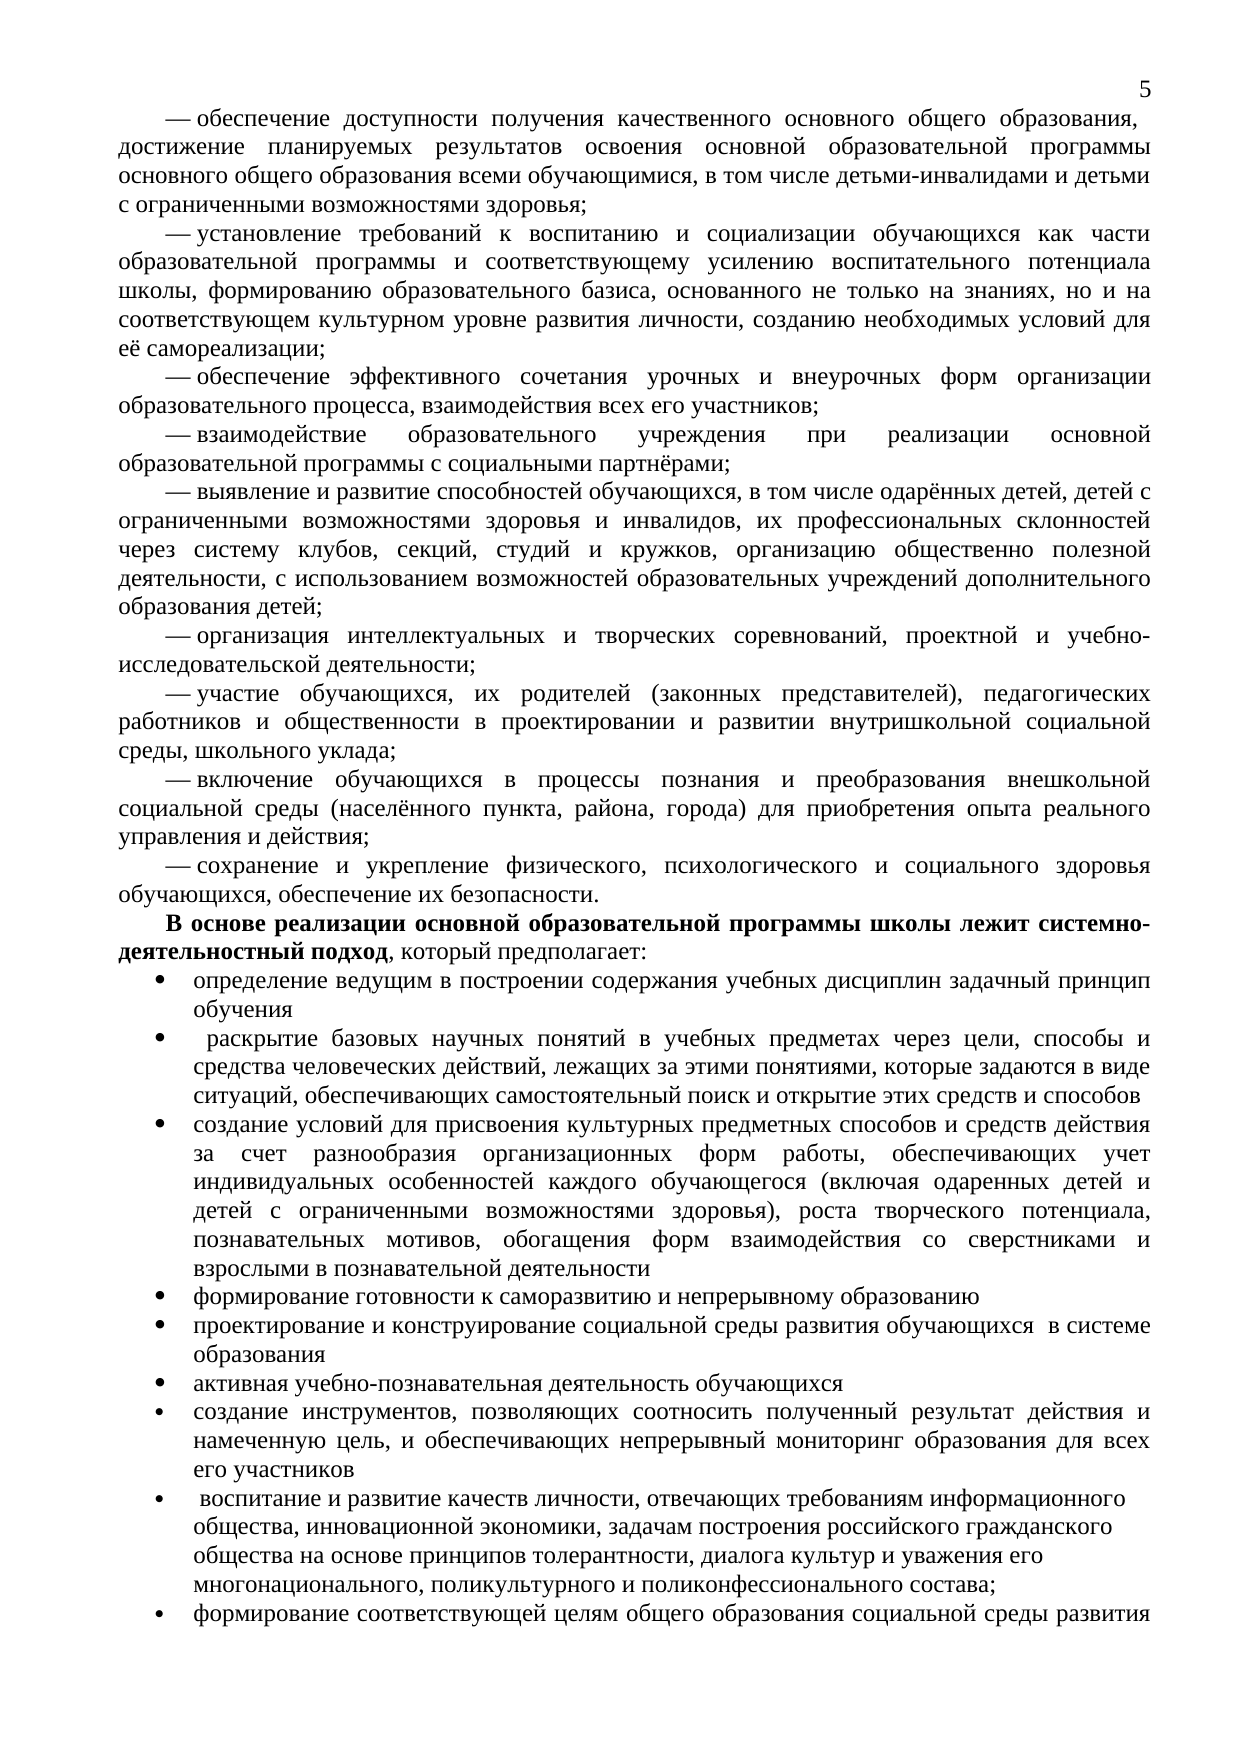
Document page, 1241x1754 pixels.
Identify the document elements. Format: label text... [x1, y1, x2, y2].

list раскрытие базовых научных понятий в учебных предметах через цели, способы и средства человеческих действий, лежащих за этими понятиями, которые задаются в виде ситуаций, обеспечивающих самостоятельный поиск и открытие этих средств и способов [156, 1023, 1152, 1109]
list активная учебно-познавательная деятельность обучающихся [156, 1368, 1152, 1396]
text — установление требований к воспитанию и социализации обучающихся как части образовательной программы и соответствующему усилению воспитательного потенциала школы, формированию образовательного базиса, основанного не только на знаниях, но и на соответствующем культурном уровне развития личности, созданию необходимых условий для её самореализации; [118, 218, 1152, 361]
text — сохранение и укрепление физического, психологического и социального здоровья обучающихся, обеспечение их безопасности. [118, 850, 1152, 908]
text — выявление и развитие способностей обучающихся, в том числе одарённых детей, детей с ограниченными возможностями здоровья и инвалидов, их профессиональных склонностей через систему клубов, секций, студий и кружков, организацию общественно полезной деятельности, с использованием возможностей образовательных учреждений дополнительного образования детей; [118, 476, 1152, 620]
text — включение обучающихся в процессы познания и преобразования внешкольной социальной среды (населённого пункта, района, города) для приобретения опыта реального управления и действия; [118, 764, 1152, 850]
list создание инструментов, позволяющих соотносить полученный результат действия и намеченную цель, и обеспечивающих непрерывный мониторинг образования для всех его участников [156, 1396, 1152, 1483]
text — обеспечение эффективного сочетания урочных и внеурочных форм организации образовательного процесса, взаимодействия всех его участников; [118, 361, 1152, 419]
text В основе реализации основной образовательной программы школы лежит системно-деятельностный подход, который предполагает: [118, 908, 1152, 965]
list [156, 1598, 1152, 1626]
text — обеспечение доступности получения качественного основного общего образования, достижение планируемых результатов освоения основной образовательной программы основного общего образования всеми обучающимися, в том числе детьми-инвалидами и детьми с ограниченными возможностями здоровья; [118, 103, 1152, 218]
text — организация интеллектуальных и творческих соревнований, проектной и учебно-исследовательской деятельности; [118, 620, 1152, 678]
text — взаимодействие образовательного учреждения при реализации основной образовательной программы с социальными партнёрами; [118, 419, 1152, 476]
list воспитание и развитие качеств личности, отвечающих требованиям информационного общества, инновационной экономики, задачам построения российского гражданского общества на основе принципов толерантности, диалога культур и уважения его многонационального, поликультурного и поликонфессионального состава; [156, 1483, 1152, 1598]
list проектирование и конструирование социальной среды развития обучающихся в системе образования [156, 1310, 1152, 1368]
list формирование готовности к саморазвитию и непрерывному образованию [156, 1281, 1152, 1310]
list определение ведущим в построении содержания учебных дисциплин задачный принцип обучения [156, 965, 1152, 1023]
text — участие обучающихся, их родителей (законных представителей), педагогических работников и общественности в проектировании и развитии внутришкольной социальной среды, школьного уклада; [118, 678, 1152, 764]
list создание условий для присвоения культурных предметных способов и средств действия за счет разнообразия организационных форм работы, обеспечивающих учет индивидуальных особенностей каждого обучающегося (включая одаренных детей и детей с ограниченными возможностями здоровья), роста творческого потенциала, познавательных мотивов, обогащения форм взаимодействия со сверстниками и взрослыми в познавательной деятельности [156, 1109, 1152, 1281]
